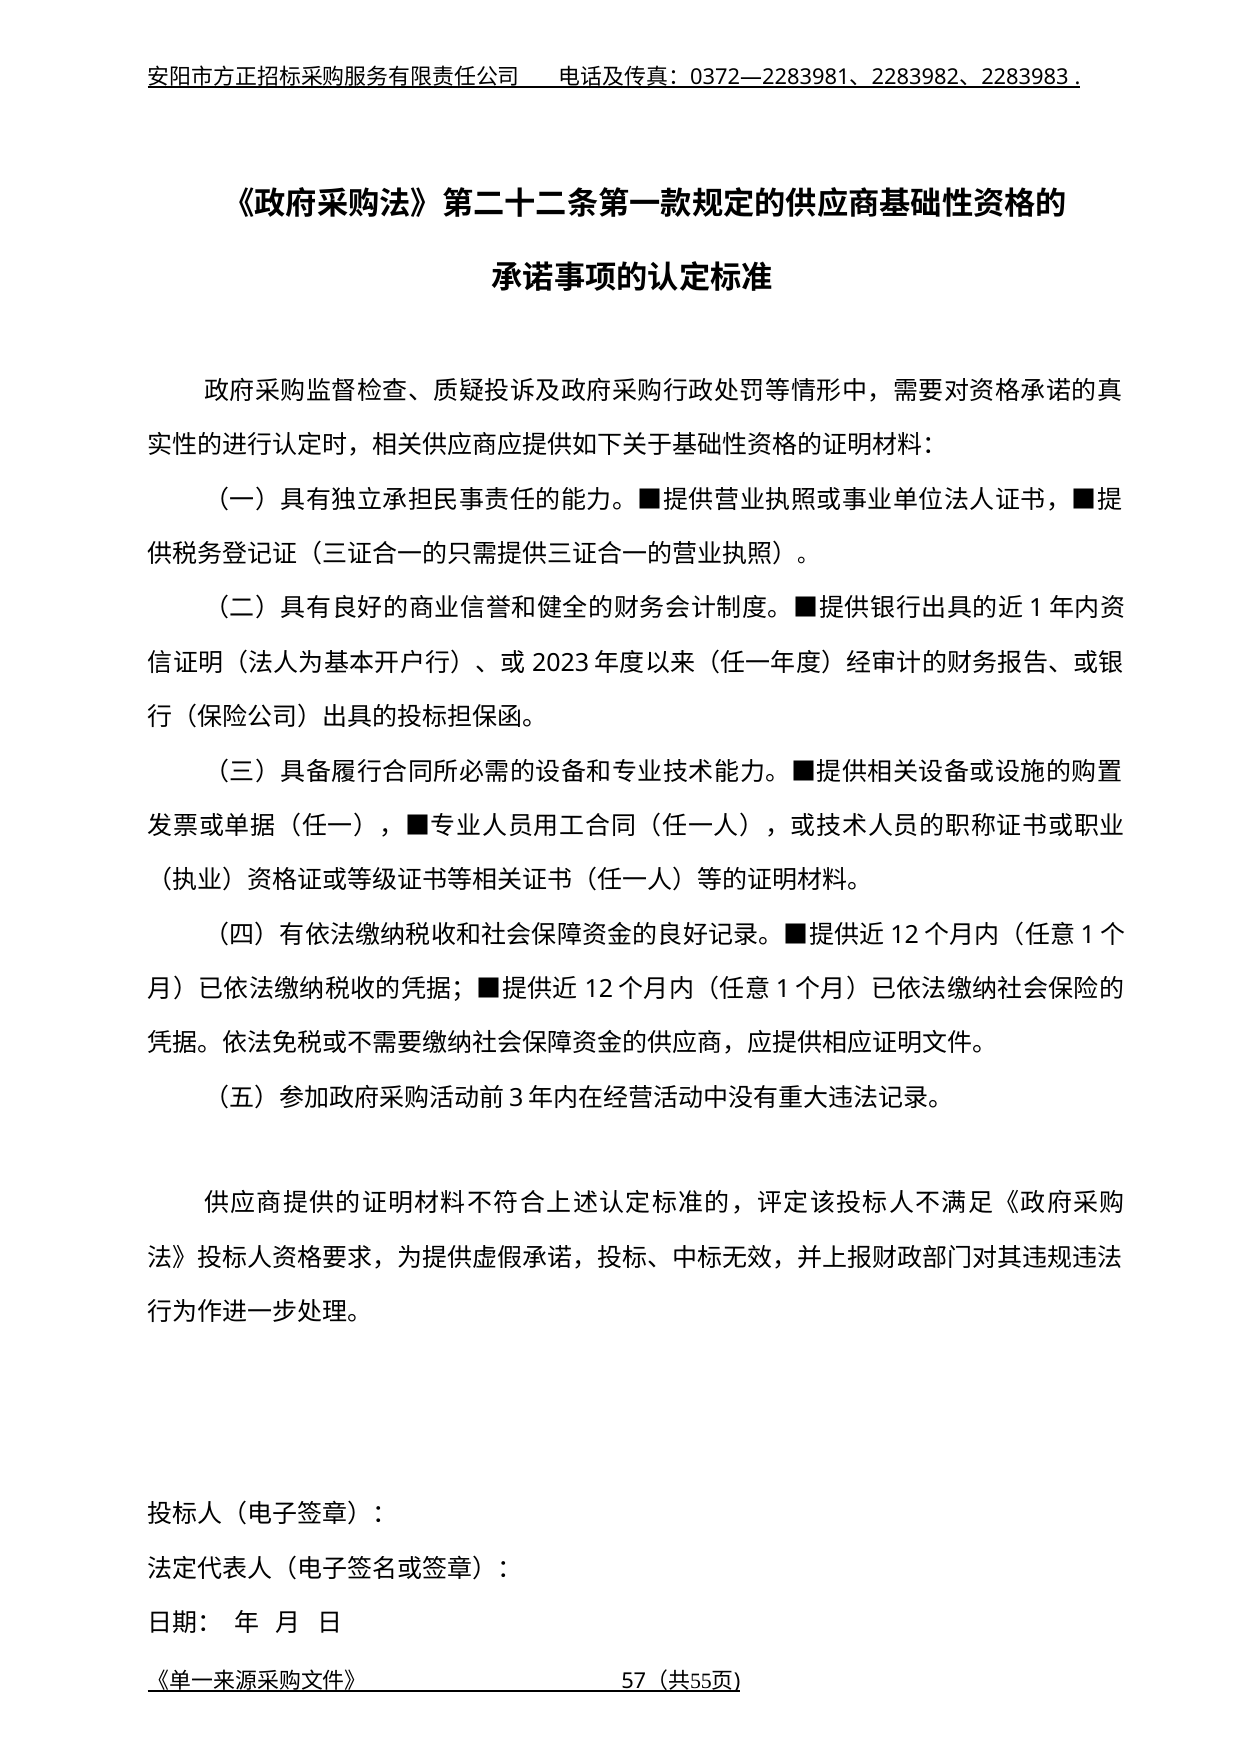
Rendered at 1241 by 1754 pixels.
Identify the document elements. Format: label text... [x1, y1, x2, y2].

text 《政府采购法》第二十二条第一款规定的供应商基础性资格的 [148, 178, 1116, 236]
text 承诺事项的认定标准 [148, 242, 1116, 300]
text 供应商提供的证明材料不符合上述认定标准的，评定该投标人不满足《政府采购法》投标人资格要求，为提供虚假承诺，投标、中标无效，并上报财政部门对其违规违法行为作进一步处理。 [148, 1183, 1125, 1328]
text （五）参加政府采购活动前3年内在经营活动中没有重大违法记录。 [148, 1077, 1125, 1113]
text （四）有依法缴纳税收和社会保障资金的良好记录。■提供近12个月内（任意1个月）已依法缴纳税收的凭据；■提供近12个月内（任意1个月）已依法缴纳社会保险的凭据。依法免税或不需要缴纳社会保障资金的供应商，应提供相应证明文件。 [148, 914, 1125, 1059]
text （一）具有独立承担民事责任的能力。■提供营业执照或事业单位法人证书，■提供税务登记证（三证合一的只需提供三证合一的营业执照）。 [148, 479, 1125, 570]
text 投标人（电子签章）： [148, 1494, 1125, 1530]
text 法定代表人（电子签名或签章）： [148, 1548, 1125, 1584]
text （二）具有良好的商业信誉和健全的财务会计制度。■提供银行出具的近1年内资信证明（法人为基本开户行）、或2023年度以来（任一年度）经审计的财务报告、或银行（保险公司）出具的投标担保函。 [148, 588, 1125, 733]
text （三）具备履行合同所必需的设备和专业技术能力。■提供相关设备或设施的购置发票或单据（任一），■专业人员用工合同（任一人），或技术人员的职称证书或职业（执业）资格证或等级证书等相关证书（任一人）等的证明材料。 [148, 751, 1125, 896]
text 政府采购监督检查、质疑投诉及政府采购行政处罚等情形中，需要对资格承诺的真实性的进行认定时，相关供应商应提供如下关于基础性资格的证明材料： [148, 370, 1125, 461]
text 日期： 年 月 日 [148, 1602, 1125, 1639]
